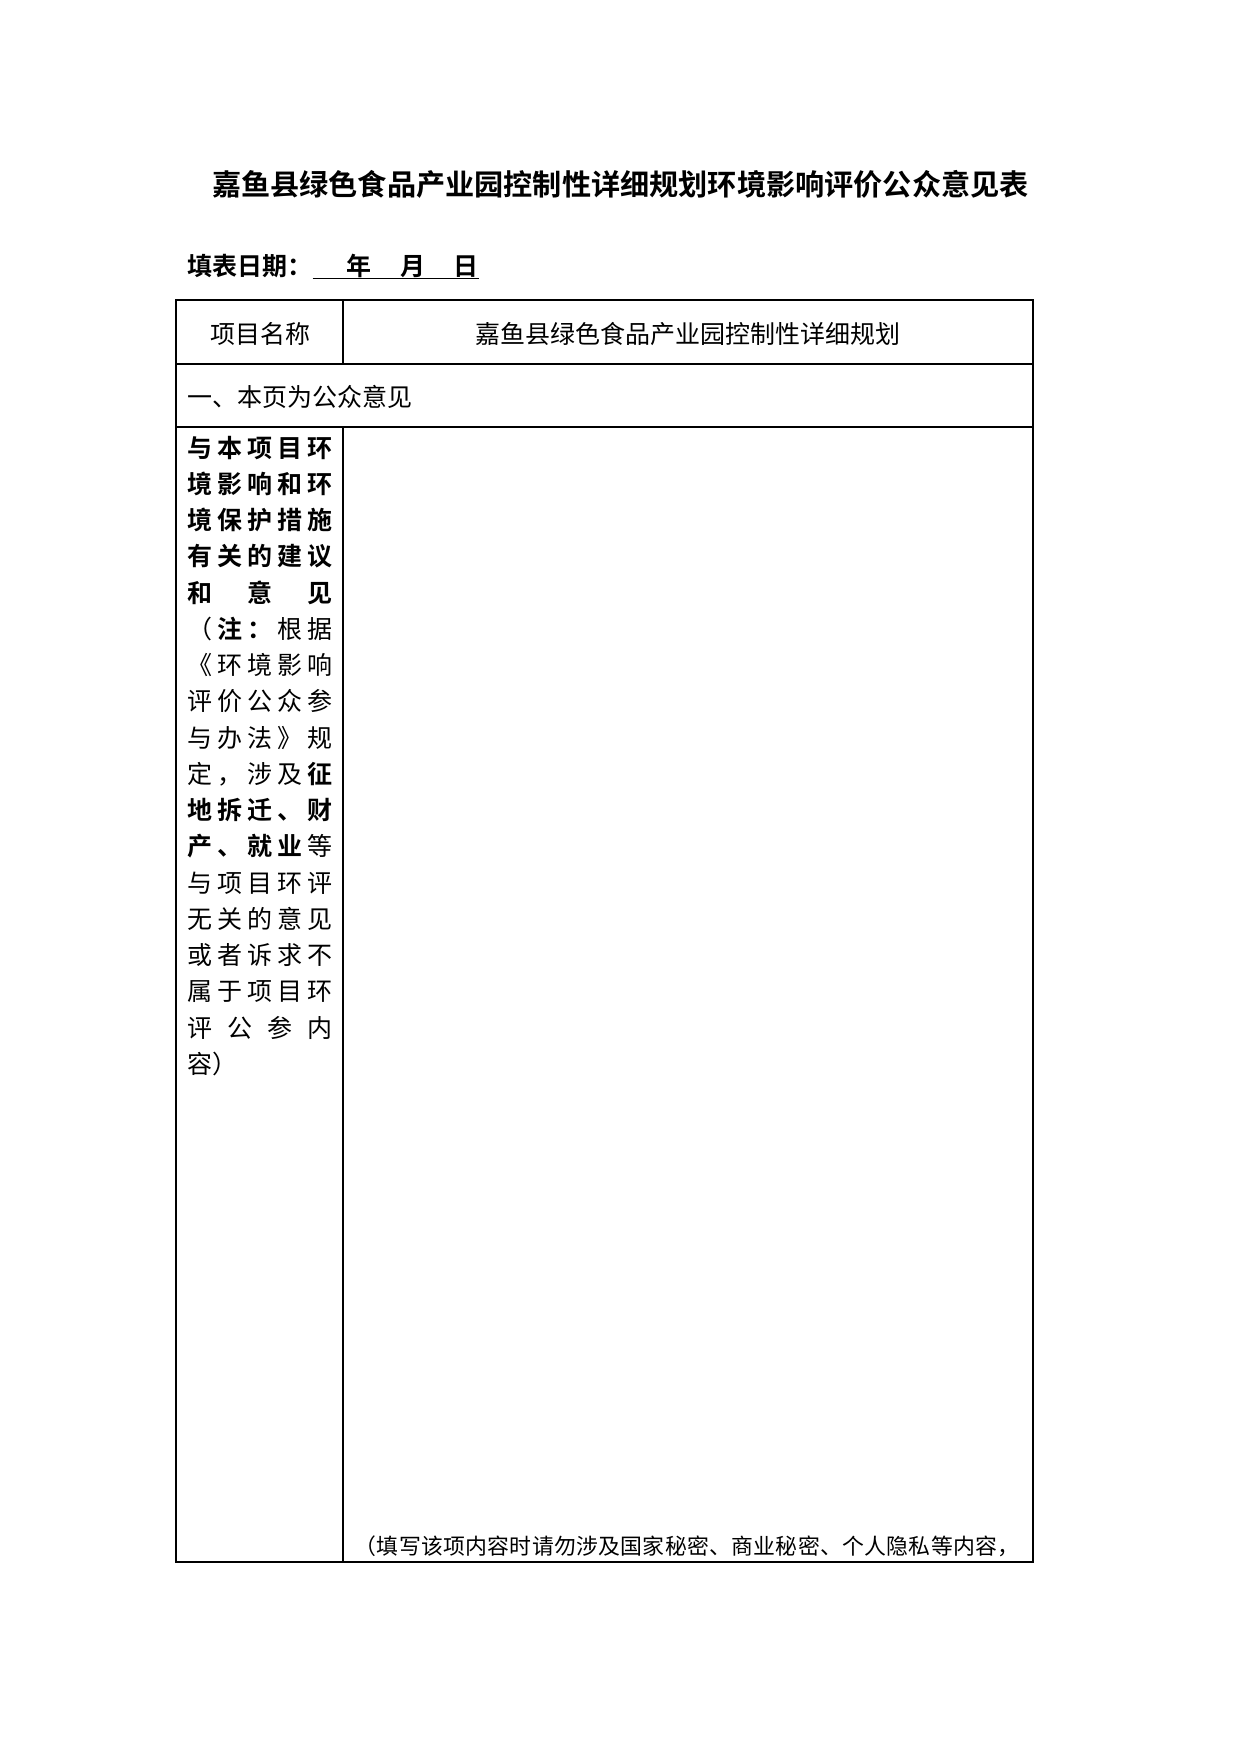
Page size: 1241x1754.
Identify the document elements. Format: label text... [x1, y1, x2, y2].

table_header 项目名称 [177, 301, 342, 363]
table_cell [344, 428, 1032, 1561]
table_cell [177, 428, 342, 1561]
table_header 嘉鱼县绿色食品产业园控制性详细规划 [344, 301, 1032, 363]
text 嘉鱼县绿色食品产业园控制性详细规划环境影响评价公众意见表 [187, 162, 1053, 204]
text 填表日期： 年 月 日 [187, 247, 1053, 283]
table_cell 一、本页为公众意见 [177, 365, 1032, 426]
